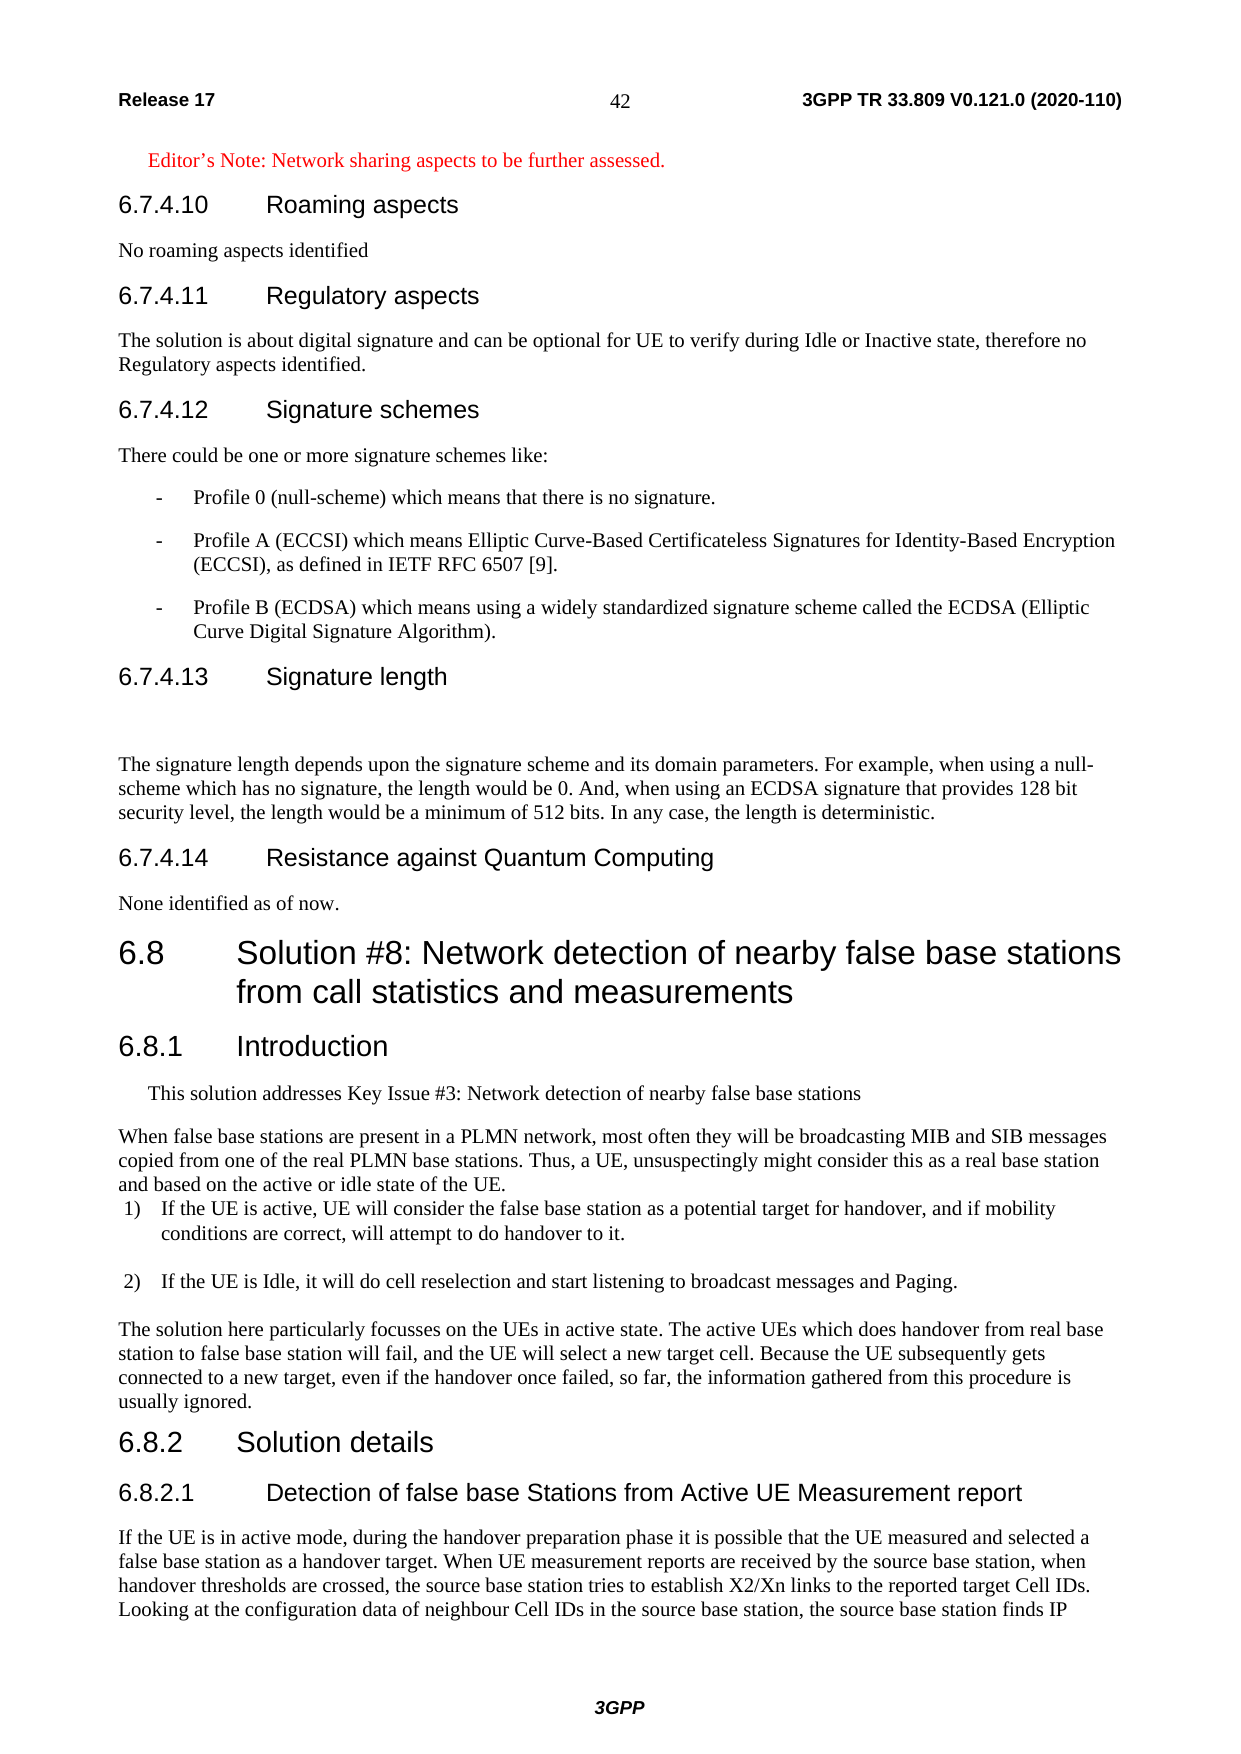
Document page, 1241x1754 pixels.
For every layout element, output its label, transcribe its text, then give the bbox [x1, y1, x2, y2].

text The signature length depends upon the signature scheme and its domain parameters. For example, when using a null-scheme which has no signature, the length would be 0. And, when using an ECDSA signature that provides 128 bit security level, the length would be a minimum of 512 bits. In any case, the length is deterministic. [118, 752, 1122, 824]
text No roaming aspects identified [118, 238, 1122, 262]
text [118, 1525, 1122, 1621]
text The solution here particularly focusses on the UEs in active state. The active UEs which does handover from real base station to false base station will fail, and the UE will select a new target cell. Because the UE subsequently gets connected to a new target, even if the handover once failed, so far, the information gathered from this procedure is usually ignored. [118, 1317, 1122, 1413]
subtitle 6.8.1 Introduction [118, 1029, 1122, 1063]
subtitle 6.7.4.14 Resistance against Quantum Computing [118, 843, 1122, 872]
list If the UE is active, UE will consider the false base station as a potential target for handover, and if mobility conditions are correct, will attempt to do handover to it. [123, 1196, 1122, 1244]
subtitle 6.7.4.10 Roaming aspects [118, 190, 1122, 219]
text There could be one or more signature schemes like: [118, 442, 1122, 467]
subtitle 6.7.4.12 Signature schemes [118, 395, 1122, 424]
list If the UE is Idle, it will do cell reselection and start listening to broadcast messages and Paging. [123, 1268, 1122, 1293]
list Profile B (ECDSA) which means using a widely standardized signature scheme called the ECDSA (Elliptic Curve Digital Signature Algorithm). [156, 595, 1122, 643]
subtitle 6.8.2 Solution details [118, 1425, 1122, 1459]
text Editor’s Note: Network sharing aspects to be further assessed. [148, 147, 1122, 172]
text None identified as of now. [118, 891, 1122, 915]
subtitle 6.8.2.1 Detection of false base Stations from Active UE Measurement report [118, 1478, 1122, 1506]
subtitle 6.7.4.11 Regulatory aspects [118, 281, 1122, 309]
subtitle 6.8 Solution #8: Network detection of nearby false base stations from call statistics and measurements [118, 933, 1122, 1010]
text When false base stations are present in a PLMN network, most often they will be broadcasting MIB and SIB messages copied from one of the real PLMN base stations. Thus, a UE, unsuspectingly might consider this as a real base station and based on the active or idle state of the UE. [118, 1124, 1122, 1196]
list Profile A (ECCSI) which means Elliptic Curve-Based Certificateless Signatures for Identity-Based Encryption (ECCSI), as defined in IETF RFC 6507 [9]. [156, 528, 1122, 576]
text The solution is about digital signature and can be optional for UE to verify during Idle or Inactive state, therefore no Regulatory aspects identified. [118, 328, 1122, 376]
text This solution addresses Key Issue #3: Network detection of nearby false base stations [148, 1081, 1122, 1105]
subtitle 6.7.4.13 Signature length [118, 662, 1122, 691]
list Profile 0 (null-scheme) which means that there is no signature. [156, 485, 1122, 509]
